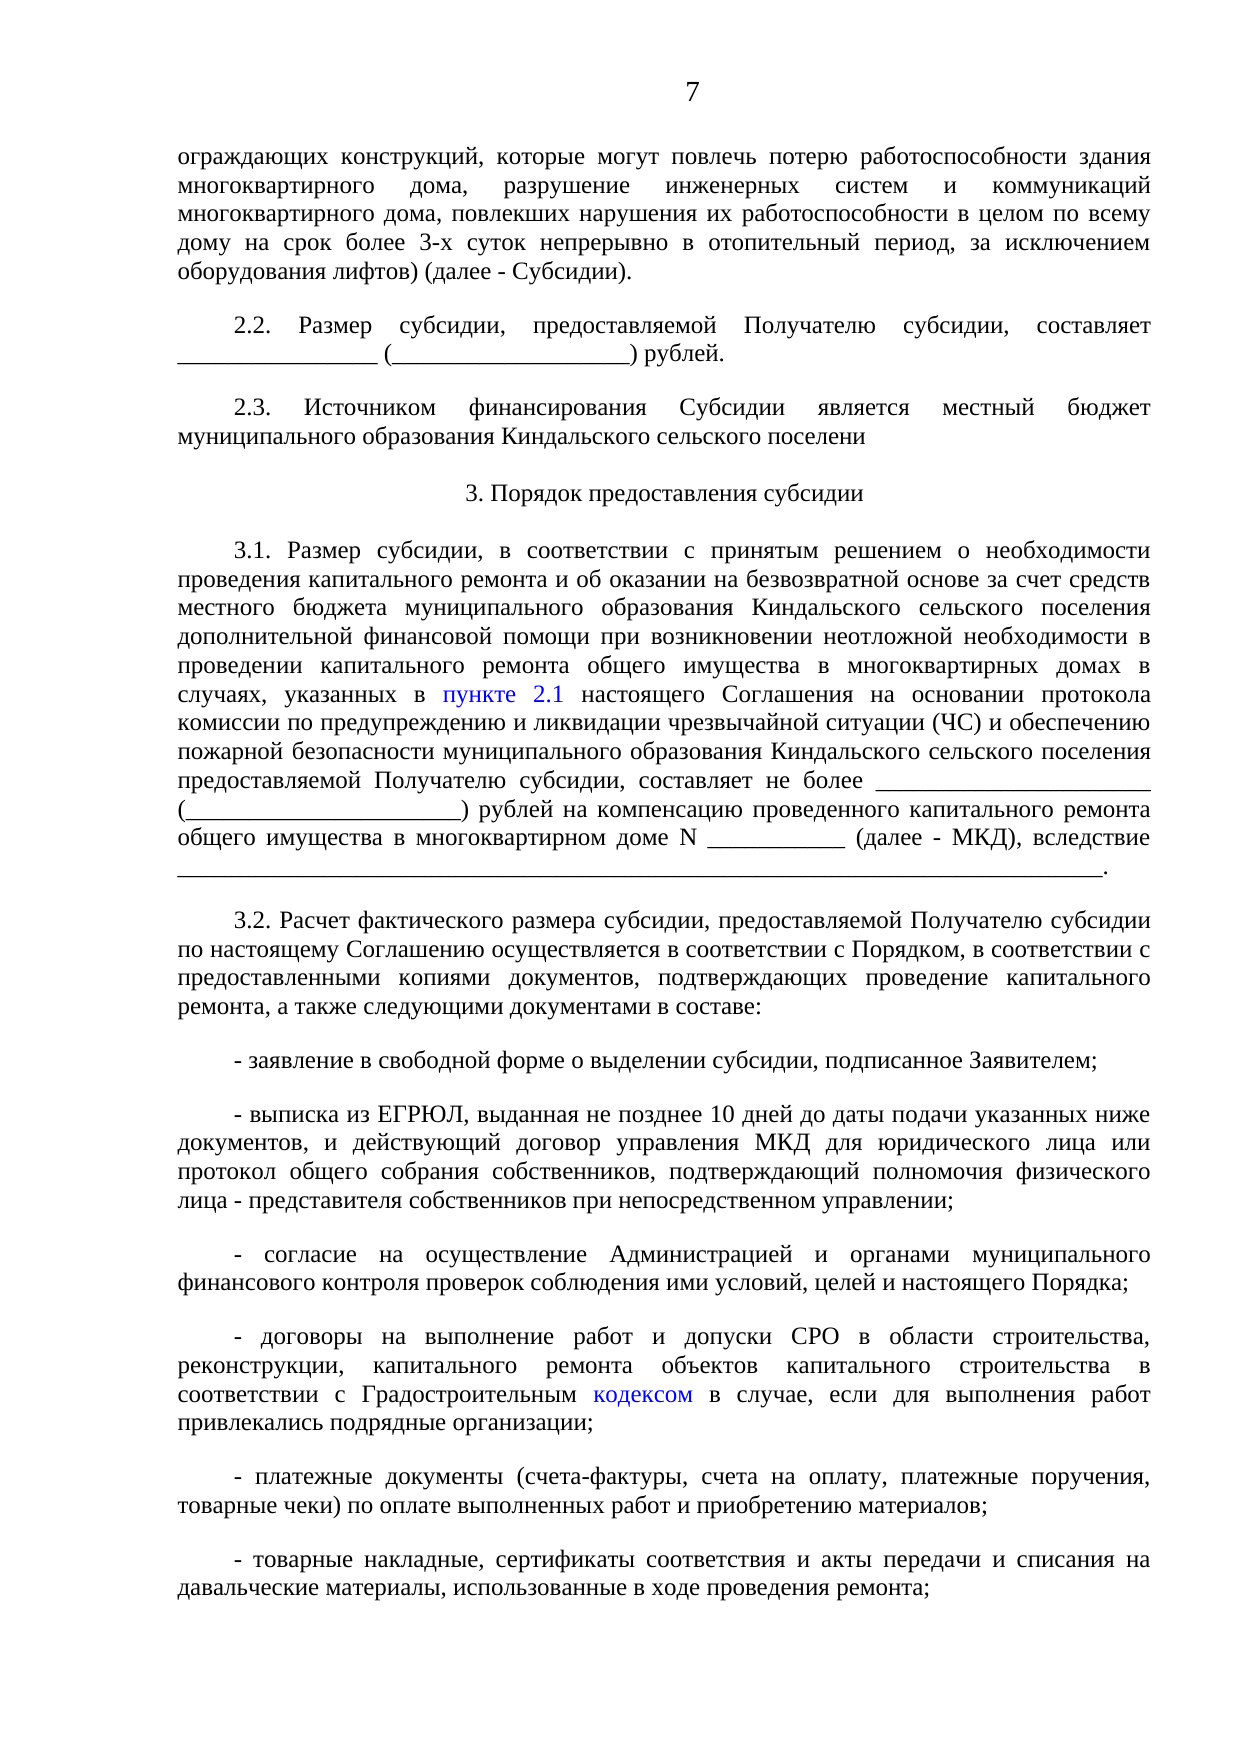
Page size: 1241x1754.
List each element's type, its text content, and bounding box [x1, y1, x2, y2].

text - выписка из ЕГРЮЛ, выданная не позднее 10 дней до даты подачи указанных ниже документов, и действующий договор управления МКД для юридического лица или протокол общего собрания собственников, подтверждающий полномочия физического лица - представителя собственников при непосредственном управлении; [177, 1099, 1152, 1214]
text 3. Порядок предоставления субсидии [177, 478, 1152, 507]
text - платежные документы (счета-фактуры, счета на оплату, платежные поручения, товарные чеки) по оплате выполненных работ и приобретению материалов; [177, 1461, 1152, 1519]
text - согласие на осуществление Администрацией и органами муниципального финансового контроля проверок соблюдения ими условий, целей и настоящего Порядка; [177, 1239, 1152, 1296]
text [177, 141, 1152, 285]
text 3.2. Расчет фактического размера субсидии, предоставляемой Получателю субсидии по настоящему Соглашению осуществляется в соответствии с Порядком, в соответствии с предоставленными копиями документов, подтверждающих проведение капитального ремонта, а также следующими документами в составе: [177, 905, 1152, 1020]
text - договоры на выполнение работ и допуски СРО в области строительства, реконструкции, капитального ремонта объектов капитального строительства в соответствии с Градостроительным кодексом в случае, если для выполнения работ привлекались подрядные организации; [177, 1321, 1152, 1436]
text - товарные накладные, сертификаты соответствия и акты передачи и списания на давальческие материалы, использованные в ходе проведения ремонта; [177, 1544, 1152, 1601]
text 2.3. Источником финансирования Субсидии является местный бюджет муниципального образования Киндальского сельского поселени [177, 392, 1152, 450]
text 3.1. Размер субсидии, в соответствии с принятым решением о необходимости проведения капитального ремонта и об оказании на безвозвратной основе за счет средств местного бюджета муниципального образования Киндальского сельского поселения дополнительной финансовой помощи при возникновении неотложной необходимости в проведении капитального ремонта общего имущества в многоквартирных домах в случаях, указанных в пункте 2.1 настоящего Соглашения на основании протокола комиссии по предупреждению и ликвидации чрезвычайной ситуации (ЧС) и обеспечению пожарной безопасности муниципального образования Киндальского сельского поселения предоставляемой Получателю субсидии, составляет не более ______________________ (______________________) рублей на компенсацию проведенного капитального ремонта общего имущества в многоквартирном доме N ___________ (далее - МКД), вследствие __________________________________________________________________________. [177, 535, 1152, 880]
text - заявление в свободной форме о выделении субсидии, подписанное Заявителем; [177, 1045, 1152, 1074]
text 2.2. Размер субсидии, предоставляемой Получателю субсидии, составляет ________________ (___________________) рублей. [177, 310, 1152, 367]
